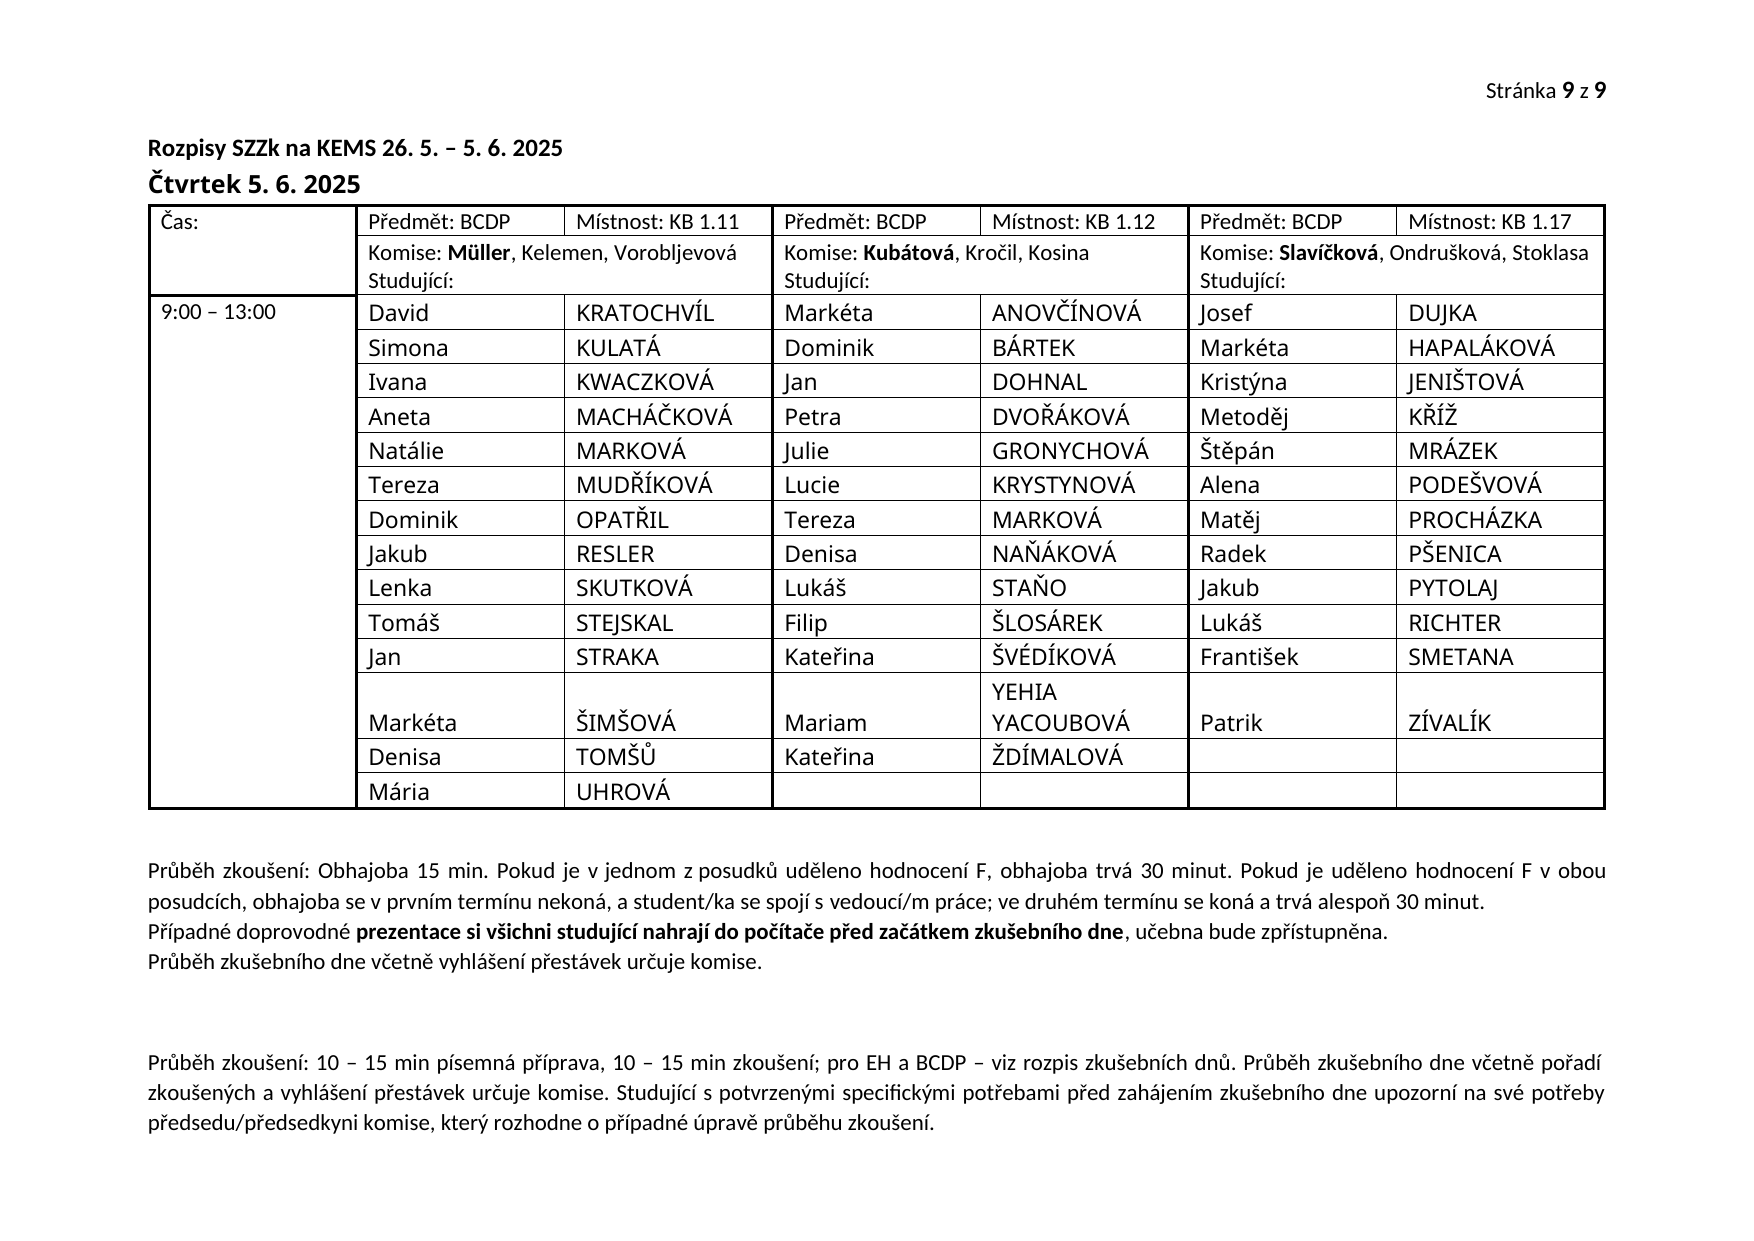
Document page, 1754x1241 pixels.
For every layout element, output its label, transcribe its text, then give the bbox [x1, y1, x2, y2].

table_header Předmět: BCDP [358, 207, 564, 235]
table_cell MUDŘÍKOVÁ [565, 467, 771, 500]
table_cell Lucie [774, 467, 980, 500]
table_cell Markéta [774, 295, 980, 328]
subtitle Čtvrtek 5. 6. 2025 [148, 167, 1606, 201]
table_cell DOHNAL [981, 364, 1187, 397]
table_cell Aneta [358, 398, 564, 432]
table_cell KŘÍŽ [1397, 398, 1603, 432]
table_cell Dominik [358, 501, 564, 535]
table_cell Jan [774, 364, 980, 397]
table_cell ŠVÉDÍKOVÁ [981, 639, 1187, 672]
table_cell Alena [1190, 467, 1396, 500]
table_cell Metoděj [1190, 398, 1396, 432]
table_cell František [1190, 639, 1396, 672]
table_cell Komise: Kubátová, Kročil, Kosina Studující: [774, 236, 1187, 294]
table_cell TOMŠŮ [565, 739, 771, 772]
table_cell Lukáš [774, 570, 980, 603]
table_cell [1397, 773, 1603, 807]
table_cell SMETANA [1397, 639, 1603, 672]
table_cell [774, 773, 980, 807]
table_cell STEJSKAL [565, 605, 771, 638]
table_cell Markéta [1190, 330, 1396, 363]
table_cell BÁRTEK [981, 330, 1187, 363]
table_cell MARKOVÁ [981, 501, 1187, 535]
table_header Předmět: BCDP [1190, 207, 1396, 235]
table_cell MRÁZEK [1397, 433, 1603, 466]
table_cell Jan [358, 639, 564, 672]
table_cell Mária [358, 773, 564, 807]
table_cell Kateřina [774, 639, 980, 672]
table_cell Julie [774, 433, 980, 466]
table_cell DVOŘÁKOVÁ [981, 398, 1187, 432]
table_cell ŠIMŠOVÁ [565, 673, 771, 738]
table_header Místnost: KB 1.17 [1397, 207, 1603, 235]
table_cell Kristýna [1190, 364, 1396, 397]
table_cell Markéta [358, 673, 564, 738]
table_cell ZÍVALÍK [1397, 673, 1603, 738]
table_cell Denisa [358, 739, 564, 772]
table_cell Patrik [1190, 673, 1396, 738]
table_cell Filip [774, 605, 980, 638]
table_cell [1397, 739, 1603, 772]
table_cell [1190, 739, 1396, 772]
table_header Místnost: KB 1.11 [565, 207, 771, 235]
table_cell Radek [1190, 536, 1396, 569]
table_cell DUJKA [1397, 295, 1603, 328]
table_cell PROCHÁZKA [1397, 501, 1603, 535]
table_cell RICHTER [1397, 605, 1603, 638]
table_cell Komise: Slavíčková, Ondrušková, Stoklasa Studující: [1190, 236, 1603, 294]
table_cell SKUTKOVÁ [565, 570, 771, 603]
table_cell Kateřina [774, 739, 980, 772]
table_header Místnost: KB 1.12 [981, 207, 1187, 235]
table_cell ANOVČÍNOVÁ [981, 295, 1187, 328]
table_cell PŠENICA [1397, 536, 1603, 569]
table_cell 9:00 – 13:00 [151, 297, 355, 807]
table_cell MACHÁČKOVÁ [565, 398, 771, 432]
table_cell [1190, 773, 1396, 807]
table_cell Lukáš [1190, 605, 1396, 638]
table_cell Matěj [1190, 501, 1396, 535]
table_cell KULATÁ [565, 330, 771, 363]
table_header Čas: [151, 207, 355, 294]
table_cell KWACZKOVÁ [565, 364, 771, 397]
table_cell [981, 773, 1187, 807]
table_cell ŠLOSÁREK [981, 605, 1187, 638]
table_cell David [358, 295, 564, 328]
table_cell UHROVÁ [565, 773, 771, 807]
table_cell Petra [774, 398, 980, 432]
table_header Předmět: BCDP [774, 207, 980, 235]
table_cell Komise: Müller, Kelemen, Vorobljevová Studující: [358, 236, 771, 294]
table_cell Tereza [358, 467, 564, 500]
table_cell PYTOLAJ [1397, 570, 1603, 603]
table_cell MARKOVÁ [565, 433, 771, 466]
table_cell OPATŘIL [565, 501, 771, 535]
table_cell RESLER [565, 536, 771, 569]
table_cell Mariam [774, 673, 980, 738]
table_cell Štěpán [1190, 433, 1396, 466]
table_cell Jakub [358, 536, 564, 569]
table_cell GRONYCHOVÁ [981, 433, 1187, 466]
table_cell NAŇÁKOVÁ [981, 536, 1187, 569]
table_cell STRAKA [565, 639, 771, 672]
table_cell STAŇO [981, 570, 1187, 603]
table_cell Denisa [774, 536, 980, 569]
table_cell YEHIA YACOUBOVÁ [981, 673, 1187, 738]
table_cell Lenka [358, 570, 564, 603]
table_cell HAPALÁKOVÁ [1397, 330, 1603, 363]
table_cell Natálie [358, 433, 564, 466]
table_cell Dominik [774, 330, 980, 363]
table_cell ŽDÍMALOVÁ [981, 739, 1187, 772]
table_cell Josef [1190, 295, 1396, 328]
table_cell Tomáš [358, 605, 564, 638]
text Průběh zkoušení: Obhajoba 15 min. Pokud je v jednom z posudků uděleno hodnocení F, obhajoba trvá 30 minut. Pokud je uděleno hodnocení F v obou posudcích, obhajoba se v prvním termínu nekoná, a student/ka se spojí s vedoucí/m práce; ve druhém termínu se koná a trvá alespoň 30 minut. [148, 857, 1606, 915]
table_cell Jakub [1190, 570, 1396, 603]
table_cell Tereza [774, 501, 980, 535]
text Případné doprovodné prezentace si všichni studující nahrají do počítače před začátkem zkušebního dne, učebna bude zpřístupněna. [148, 917, 1606, 945]
table_cell KRATOCHVÍL [565, 295, 771, 328]
text Průběh zkušebního dne včetně vyhlášení přestávek určuje komise. [148, 947, 1606, 975]
table_cell Simona [358, 330, 564, 363]
table_cell KRYSTYNOVÁ [981, 467, 1187, 500]
table_cell JENIŠTOVÁ [1397, 364, 1603, 397]
table_cell Ivana [358, 364, 564, 397]
table_cell PODEŠVOVÁ [1397, 467, 1603, 500]
